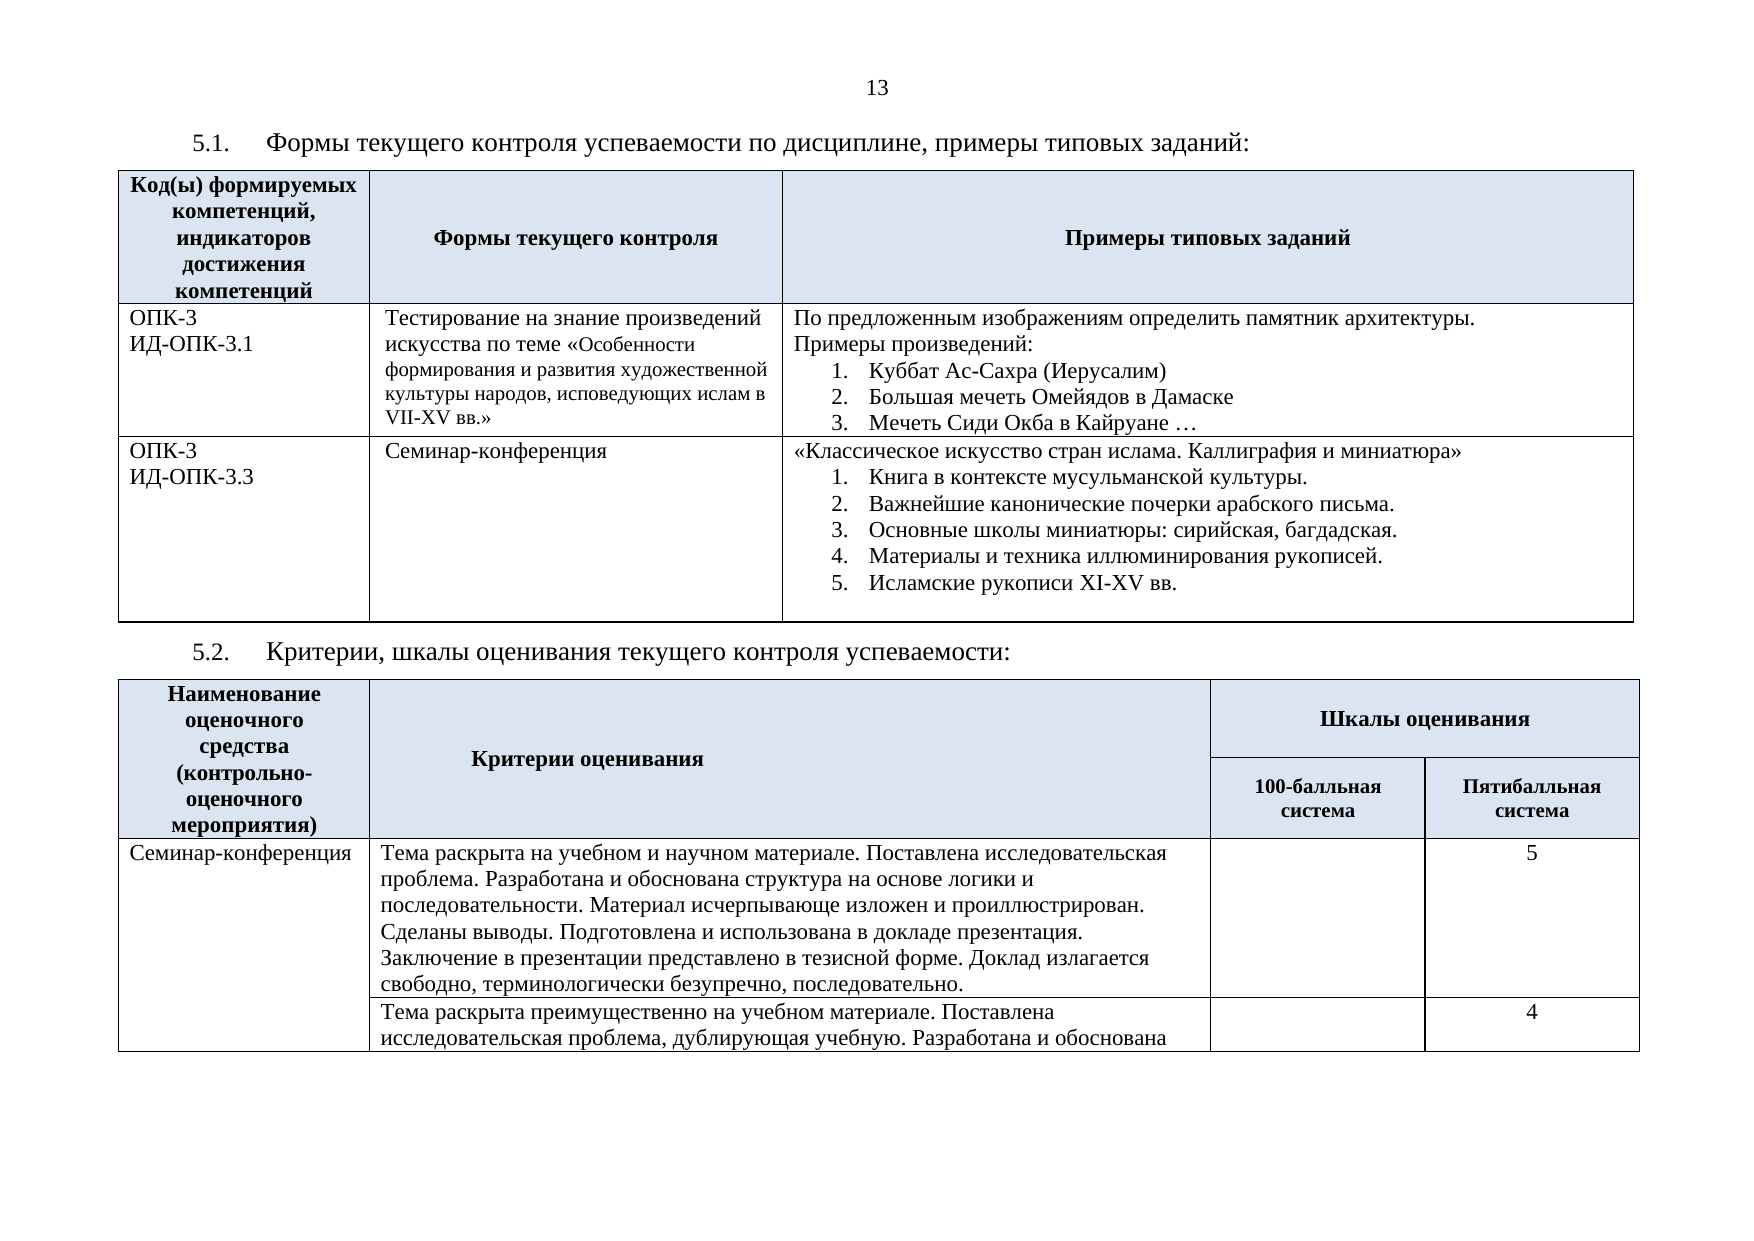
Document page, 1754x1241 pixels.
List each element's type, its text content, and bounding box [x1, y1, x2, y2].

table_cell [1211, 998, 1424, 1051]
subtitle Формы текущего контроля успеваемости по дисциплине, примеры типовых заданий: [192, 127, 1636, 158]
table_cell Тема раскрыта на учебном и научном материале. Поставлена исследовательская проблема. Разработана и обоснована структура на основе логики и последовательности. Материал исчерпывающе изложен и проиллюстрирован. Сделаны выводы. Подготовлена и использована в докладе презентация. Заключение в презентации представлено в тезисной форме. Доклад излагается свободно, терминологически безупречно, последовательно. [370, 839, 1210, 997]
table_cell 4 [1426, 998, 1639, 1051]
table_cell 100-балльная система [1211, 758, 1424, 838]
table_cell «Классическое искусство стран ислама. Каллиграфия и миниатюра» Книга в контексте мусульманской культуры. Важнейшие канонические почерки арабского письма. Основные школы миниатюры: сирийская, багдадская. Материалы и техника иллюминирования рукописей. Исламские рукописи XI-XV вв. [783, 437, 1633, 621]
table_cell Тестирование на знание произведений искусства по теме «Особенности формирования и развития художественной культуры народов, исповедующих ислам в VII-XV вв.» [370, 304, 782, 436]
table_header Код(ы) формируемых компетенций, индикаторов достижения компетенций [119, 171, 369, 303]
table_cell Семинар-конференция [370, 437, 782, 621]
table_cell [1211, 839, 1424, 997]
table_header Формы текущего контроля [370, 171, 782, 303]
table_cell По предложенным изображениям определить памятник архитектуры. Примеры произведений: Куббат Ас-Сахра (Иерусалим) Большая мечеть Омейядов в Дамаске Мечеть Сиди Окба в Кайруане … [783, 304, 1633, 436]
subtitle Критерии, шкалы оценивания текущего контроля успеваемости: [192, 635, 1636, 666]
table_cell Семинар-конференция [119, 839, 369, 1051]
table_header Критерии оценивания [370, 680, 1210, 838]
table_cell 5 [1426, 839, 1639, 997]
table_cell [370, 998, 1210, 1051]
table_header Наименование оценочного средства (контрольно-оценочного мероприятия) [119, 680, 369, 838]
table_cell ОПК-3 ИД-ОПК-3.1 [119, 304, 369, 436]
table_cell Пятибалльная система [1426, 758, 1639, 838]
table_header Шкалы оценивания [1211, 680, 1639, 757]
table_cell ОПК-3 ИД-ОПК-3.3 [119, 437, 369, 621]
table_header Примеры типовых заданий [783, 171, 1633, 303]
